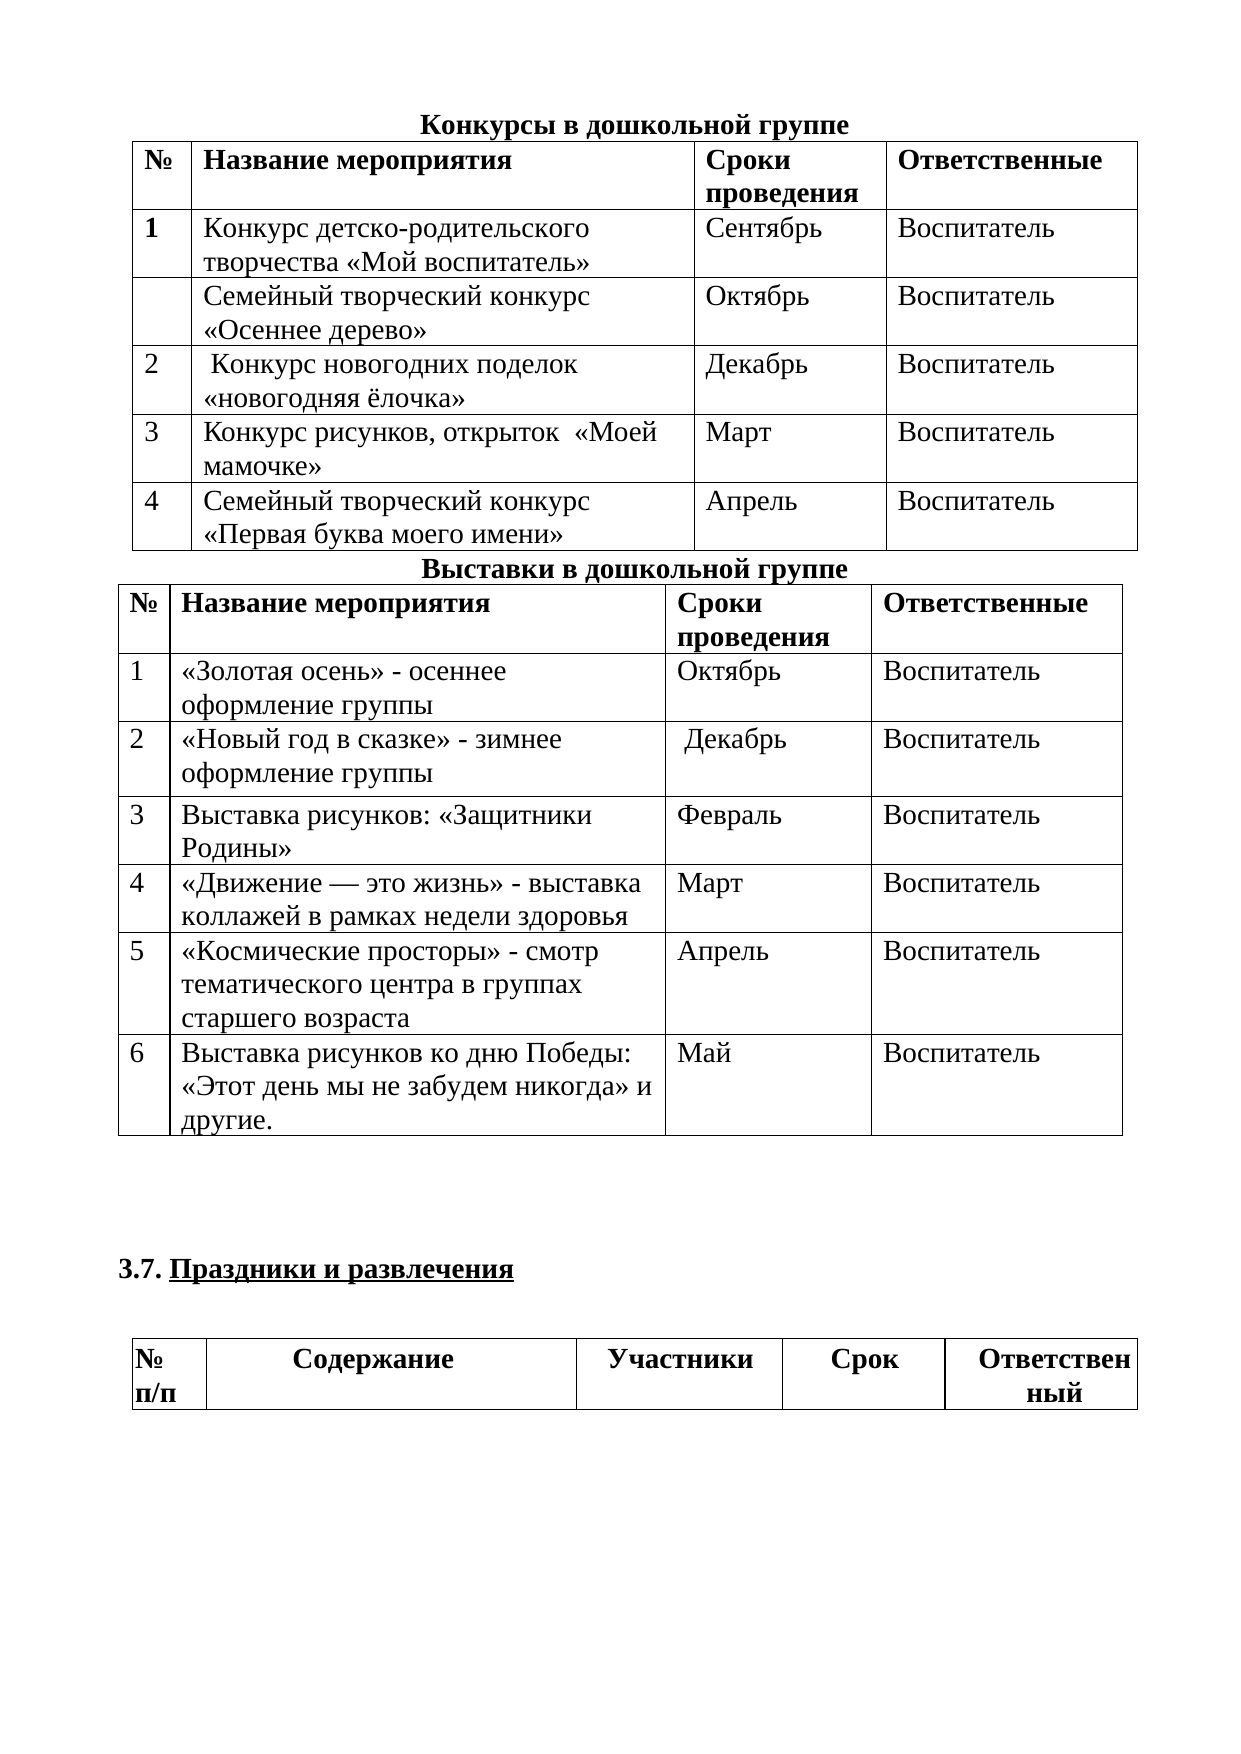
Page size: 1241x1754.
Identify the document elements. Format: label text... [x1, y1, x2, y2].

table_cell Воспитатель [887, 415, 1137, 482]
text Выставки в дошкольной группе [118, 551, 1151, 584]
table_cell Апрель [695, 483, 886, 550]
table_cell Воспитатель [872, 797, 1122, 864]
table_cell Выставка рисунков ко дню Победы: «Этот день мы не забудем никогда» и другие. [171, 1035, 665, 1135]
table_cell Декабрь [695, 346, 886, 413]
table_header Название мероприятия [192, 142, 694, 209]
table_cell Октябрь [666, 654, 871, 721]
table_cell 4 [119, 865, 169, 932]
table_cell Декабрь [666, 722, 871, 796]
table_cell «Космические просторы» - смотр тематического центра в группах старшего возраста [410, 933, 665, 1034]
table_cell Воспитатель [872, 933, 1122, 1034]
table_cell Семейный творческий конкурс «Первая буква моего имени» [192, 483, 694, 550]
table_cell Воспитатель [872, 865, 1122, 932]
table_cell 4 [133, 483, 191, 550]
table_cell Воспитатель [872, 1035, 1122, 1135]
table_cell Конкурс новогодних поделок «новогодняя ёлочка» [192, 346, 694, 413]
table_header Ответственные [887, 142, 1137, 209]
table_cell 2 [133, 346, 191, 413]
table_cell Октябрь [695, 278, 886, 345]
table_cell Март [666, 865, 871, 932]
table_header № [133, 142, 191, 209]
table_cell «Движение — это жизнь» - выставка коллажей в рамках недели здоровья [171, 865, 665, 932]
table_header № п/п [133, 1339, 206, 1408]
table_cell Сентябрь [695, 210, 886, 277]
table_cell Воспитатель [887, 346, 1137, 413]
table_cell 3 [133, 415, 191, 482]
table_cell 1 [119, 654, 169, 721]
table_cell 1 [133, 210, 191, 277]
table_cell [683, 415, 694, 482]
table_header Сроки проведения [695, 142, 886, 209]
table_cell Май [666, 1035, 871, 1135]
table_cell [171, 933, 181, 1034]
table_header Ответственные [872, 585, 1122, 652]
table_cell Воспитатель [872, 654, 1122, 721]
table_header № [119, 585, 169, 652]
table_cell 3 [119, 797, 169, 864]
table_cell Март [695, 415, 886, 482]
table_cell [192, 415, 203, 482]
table_cell «Новый год в сказке» - зимнее оформление группы [171, 722, 665, 796]
table_cell Выставка рисунков: «Защитники Родины» [171, 797, 665, 864]
table_cell Воспитатель [872, 722, 1122, 796]
table_header Содержание [207, 1339, 576, 1408]
table_cell Воспитатель [887, 210, 1137, 277]
text 3.7. Праздники и развлечения [118, 1251, 1151, 1285]
table_cell Воспитатель [887, 278, 1137, 345]
table_cell Семейный творческий конкурс «Осеннее дерево» [192, 278, 694, 345]
table_cell [133, 278, 191, 345]
table_cell 2 [119, 722, 169, 796]
table_cell Февраль [666, 797, 871, 864]
table_cell 5 [119, 933, 169, 1034]
table_header Название мероприятия [171, 585, 665, 652]
table_cell Воспитатель [887, 483, 1137, 550]
table_cell 6 [119, 1035, 169, 1135]
table_cell Апрель [666, 933, 871, 1034]
table_header Сроки проведения [666, 585, 871, 652]
table_cell Конкурс детско-родительского творчества «Мой воспитатель» [192, 210, 694, 277]
table_cell «Золотая осень» - осеннее оформление группы [171, 654, 665, 721]
table_header Срок [783, 1339, 944, 1408]
text Конкурсы в дошкольной группе [118, 107, 1151, 141]
table_header Участники [577, 1339, 782, 1408]
table_header Ответственный [946, 1339, 1137, 1408]
